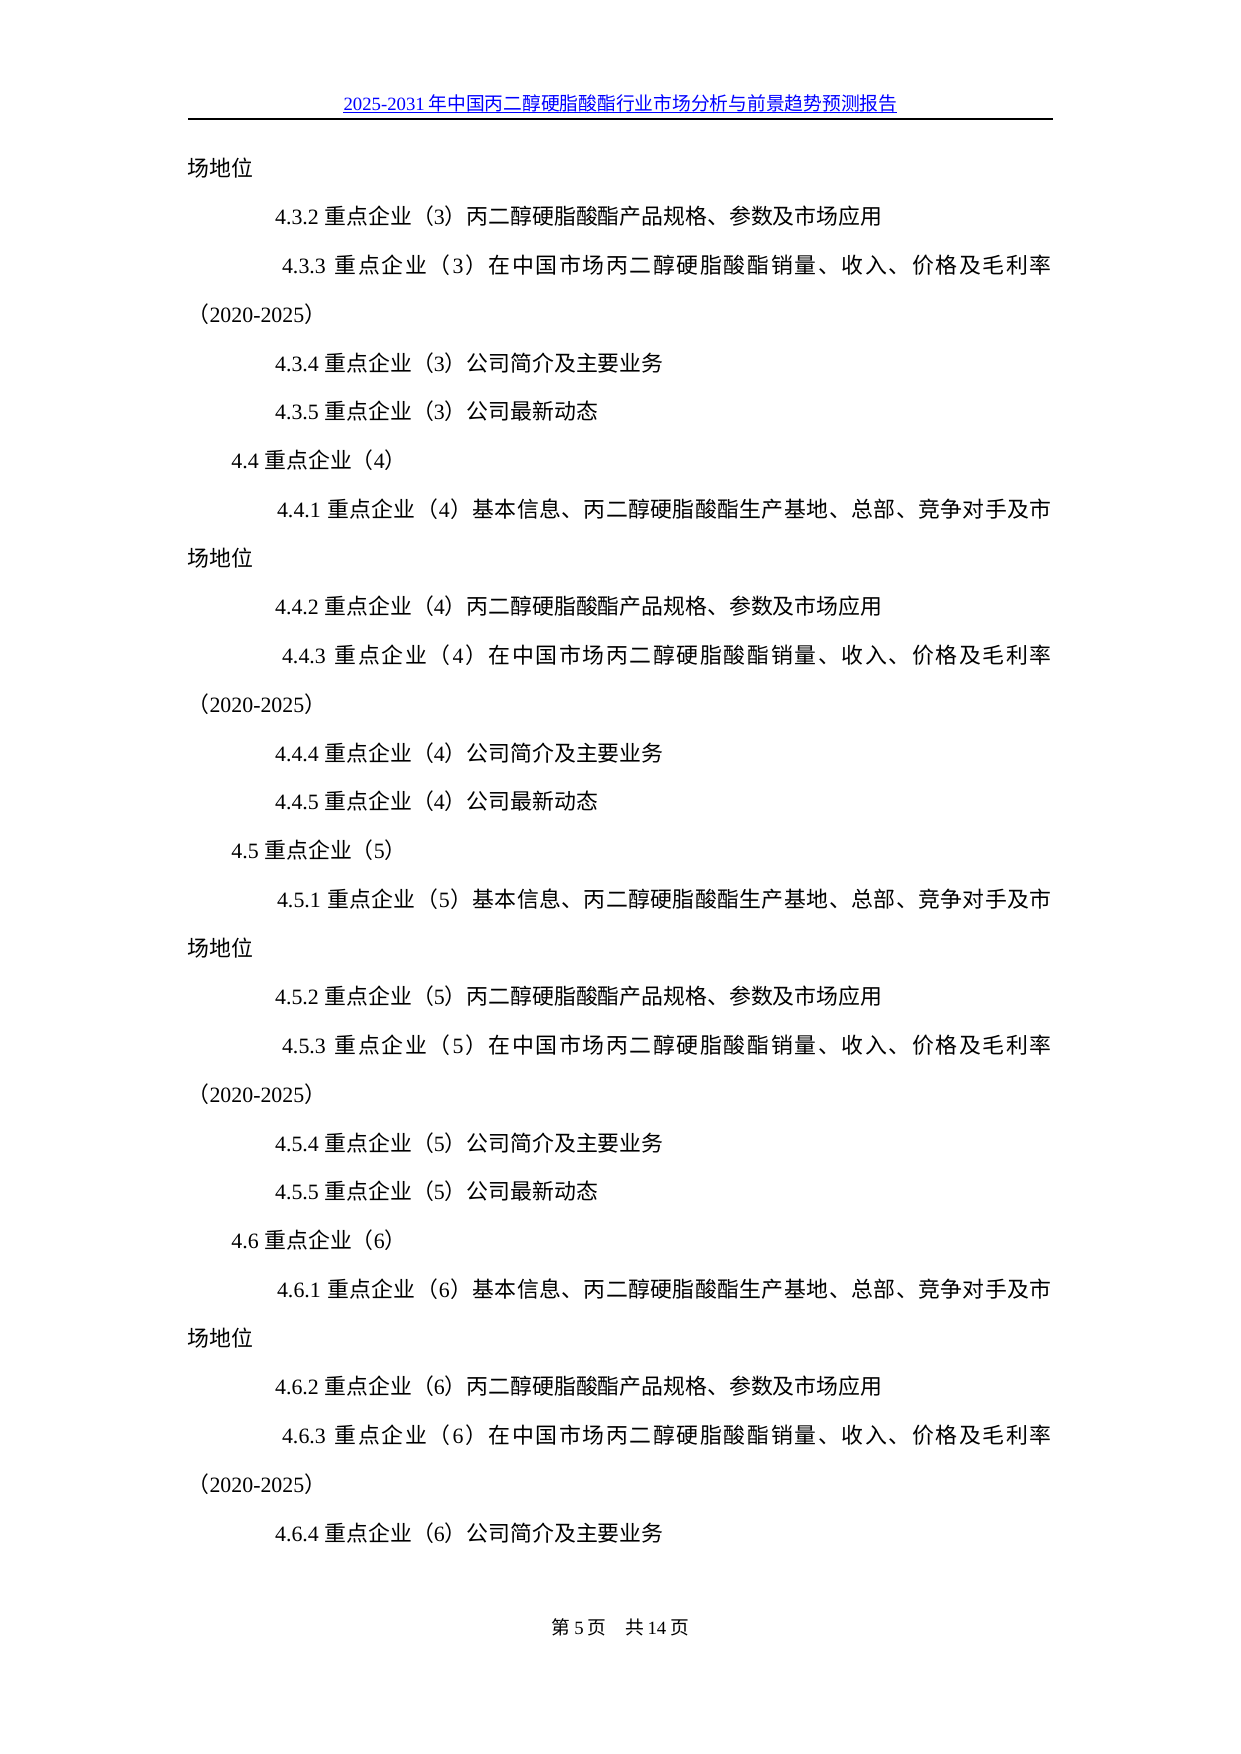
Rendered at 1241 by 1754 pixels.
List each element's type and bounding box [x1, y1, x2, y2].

text [187, 150, 1053, 1548]
